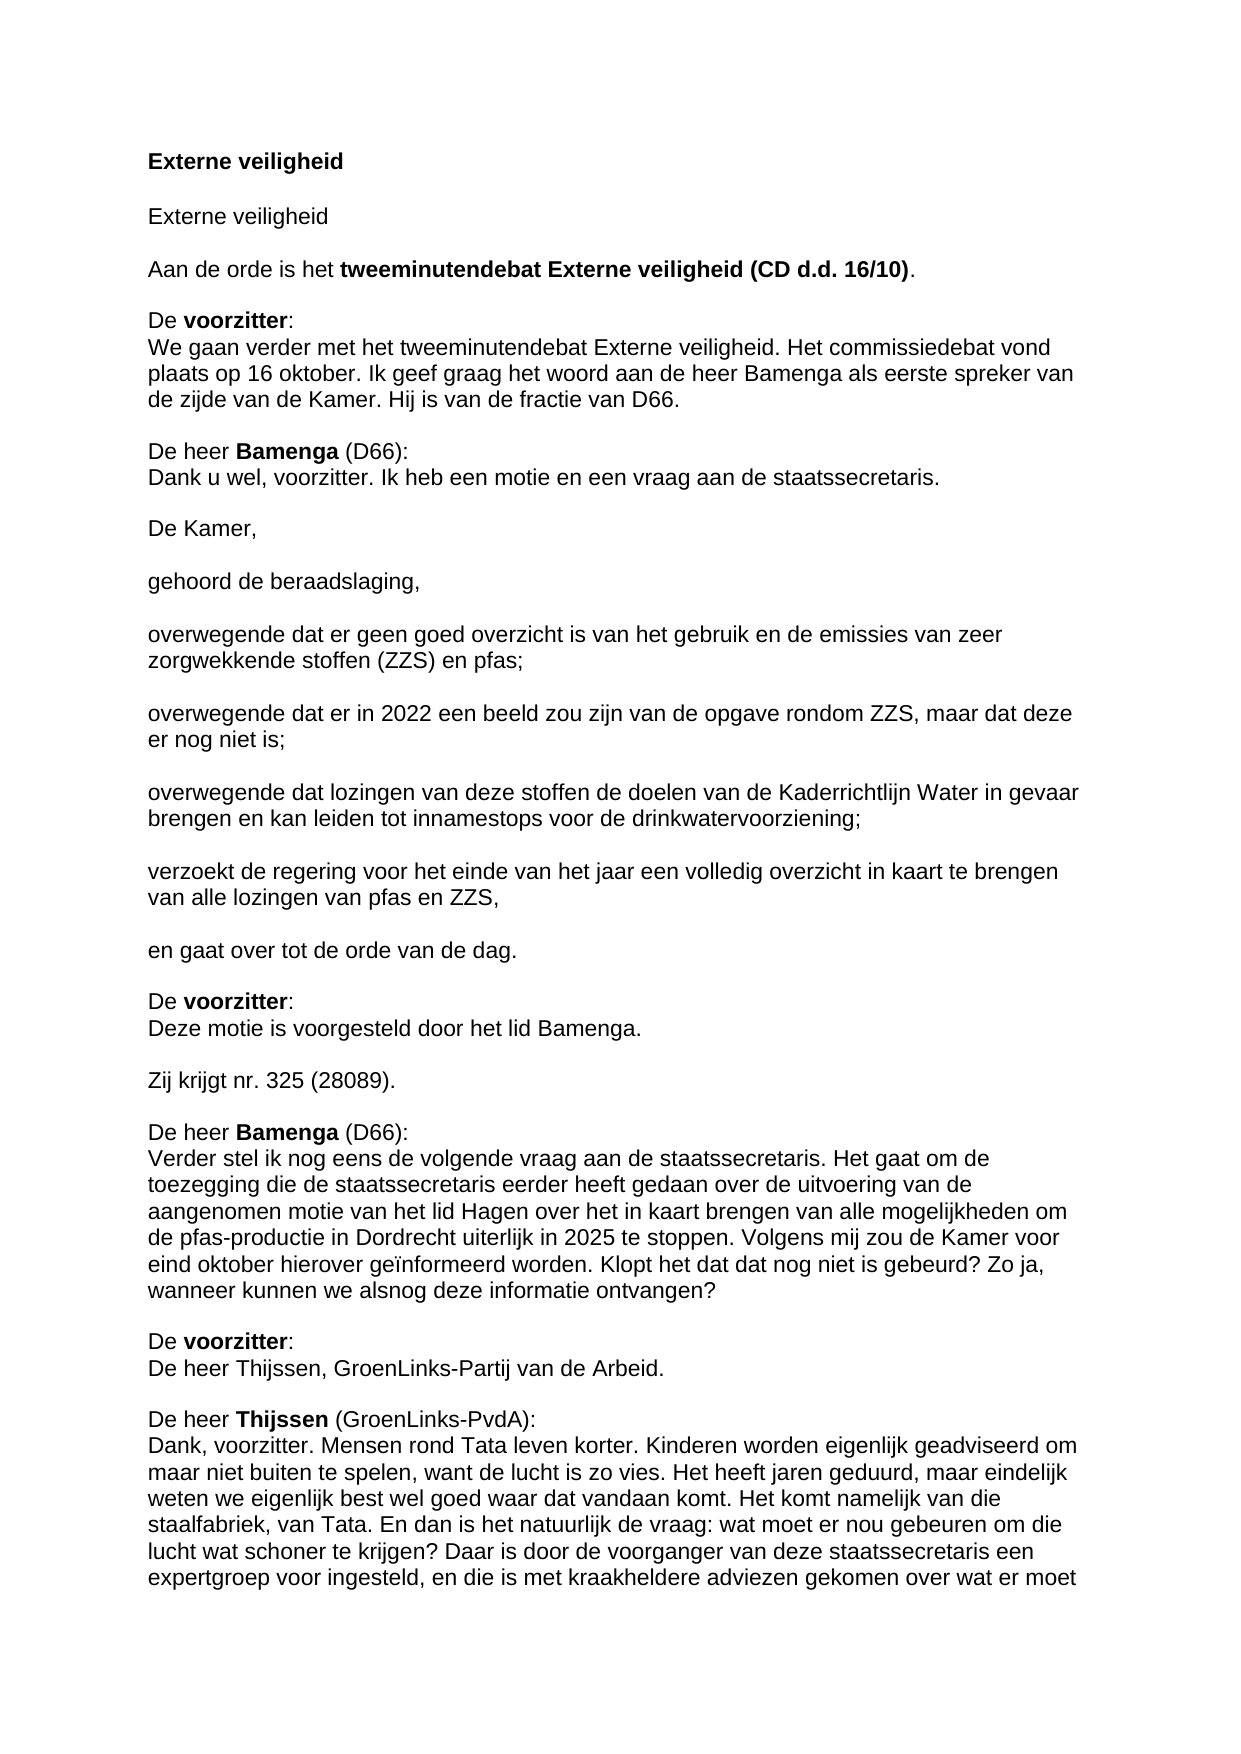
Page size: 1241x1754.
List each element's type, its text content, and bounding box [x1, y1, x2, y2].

text De heer Bamenga (D66): Verder stel ik nog eens de volgende vraag aan de staatssecretaris. Het gaat om de toezegging die de staatssecretaris eerder heeft gedaan over de uitvoering van de aangenomen motie van het lid Hagen over het in kaart brengen van alle mogelijkheden om de pfas-productie in Dordrecht uiterlijk in 2025 te stoppen. Volgens mij zou de Kamer voor eind oktober hierover geïnformeerd worden. Klopt het dat dat nog niet is gebeurd? Zo ja, wanneer kunnen we alsnog deze informatie ontvangen? [148, 1119, 1093, 1303]
text De voorzitter: Deze motie is voorgesteld door het lid Bamenga. Zij krijgt nr. 325 (28089). [148, 988, 1093, 1094]
text De voorzitter: We gaan verder met het tweeminutendebat Externe veiligheid. Het commissiedebat vond plaats op 16 oktober. Ik geef graag het woord aan de heer Bamenga als eerste spreker van de zijde van de Kamer. Hij is van de fractie van D66. [148, 307, 1093, 413]
subtitle Externe veiligheid [148, 148, 1093, 174]
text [148, 1406, 1093, 1590]
text De Kamer, gehoord de beraadslaging, overwegende dat er geen goed overzicht is van het gebruik en de emissies van zeer zorgwekkende stoffen (ZZS) en pfas; overwegende dat er in 2022 een beeld zou zijn van de opgave rondom ZZS, maar dat deze er nog niet is; overwegende dat lozingen van deze stoffen de doelen van de Kaderrichtlijn Water in gevaar brengen en kan leiden tot innamestops voor de drinkwatervoorziening; verzoekt de regering voor het einde van het jaar een volledig overzicht in kaart te brengen van alle lozingen van pfas en ZZS, en gaat over tot de orde van de dag. [148, 515, 1093, 963]
text De voorzitter: De heer Thijssen, GroenLinks-Partij van de Arbeid. [148, 1328, 1093, 1381]
text Externe veiligheid Aan de orde is het tweeminutendebat Externe veiligheid (CD d.d. 16/10). [148, 203, 1093, 282]
text De heer Bamenga (D66): Dank u wel, voorzitter. Ik heb een motie en een vraag aan de staatssecretaris. [148, 438, 1093, 490]
